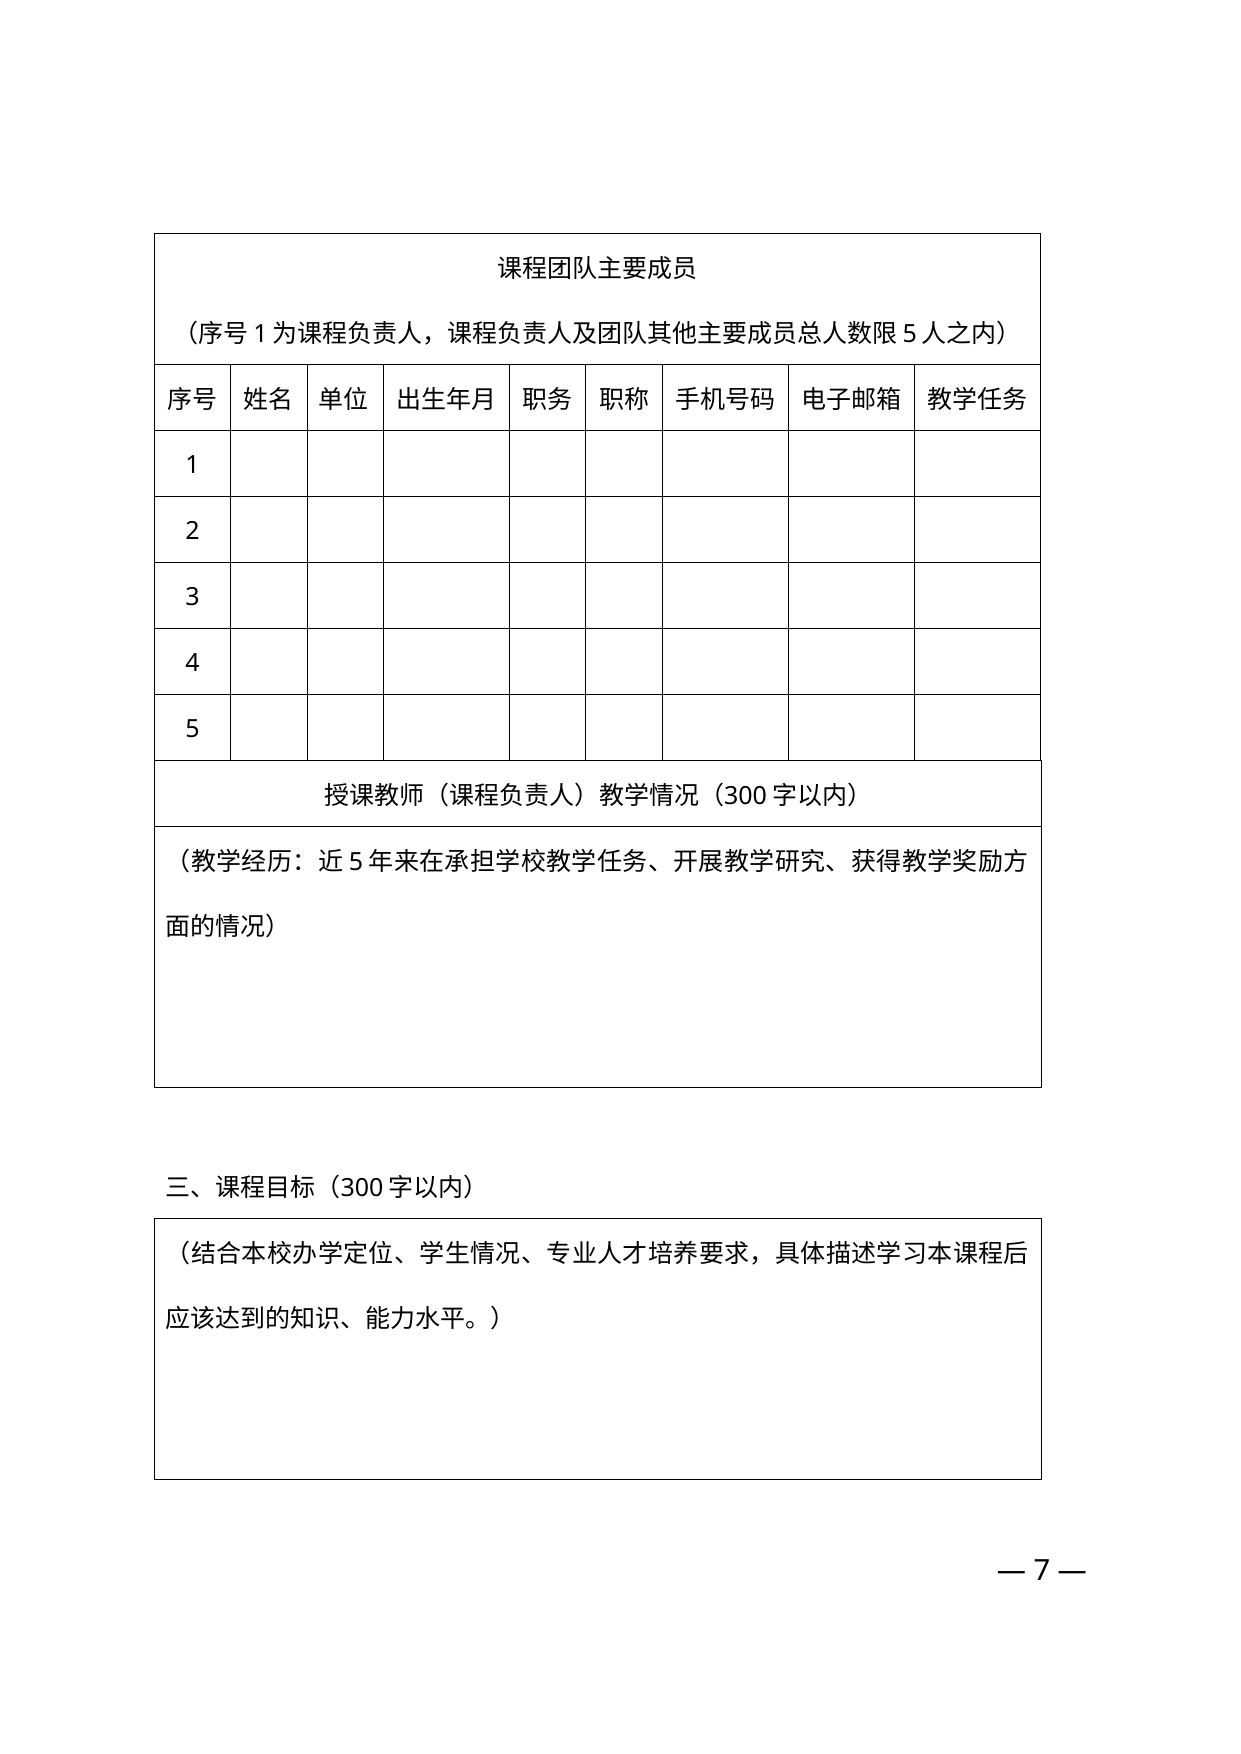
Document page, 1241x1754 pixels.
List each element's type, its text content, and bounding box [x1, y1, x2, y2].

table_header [155, 1219, 1041, 1479]
table_cell [384, 629, 509, 694]
table_cell [663, 431, 788, 496]
table_cell [384, 431, 509, 496]
table_header 课程团队主要成员 （序号1为课程负责人，课程负责人及团队其他主要成员总人数限5人之内） [155, 234, 1040, 364]
table_cell 出生年月 [384, 365, 509, 430]
table_cell 5 [155, 695, 230, 760]
table_cell [308, 629, 383, 694]
table_cell [510, 563, 585, 628]
table_cell [663, 629, 788, 694]
table_cell [231, 431, 307, 496]
table_cell [510, 497, 585, 562]
table_cell [789, 563, 914, 628]
table_cell 教学任务 [915, 365, 1040, 430]
table_cell [308, 695, 383, 760]
table_cell 姓名 [231, 365, 307, 430]
table_cell [789, 497, 914, 562]
table_cell [231, 629, 307, 694]
table_cell [789, 695, 914, 760]
table_cell 职称 [586, 365, 662, 430]
table_cell 2 [155, 497, 230, 562]
table_cell 电子邮箱 [789, 365, 914, 430]
table_cell [915, 695, 1040, 760]
table_cell [510, 695, 585, 760]
table_cell [384, 563, 509, 628]
table_cell 授课教师（课程负责人）教学情况（300字以内） [155, 761, 1041, 826]
table_cell [663, 695, 788, 760]
table_cell [384, 695, 509, 760]
table_cell [915, 431, 1040, 496]
table_cell [586, 629, 662, 694]
table_cell [586, 431, 662, 496]
table_cell [663, 497, 788, 562]
table_cell [308, 431, 383, 496]
table_cell [308, 563, 383, 628]
table_cell 4 [155, 629, 230, 694]
table_cell [663, 563, 788, 628]
table_cell [231, 563, 307, 628]
table_cell 1 [155, 431, 230, 496]
table_cell 序号 [155, 365, 230, 430]
table_cell 3 [155, 563, 230, 628]
table_cell （教学经历：近5年来在承担学校教学任务、开展教学研究、获得教学奖励方面的情况） [155, 827, 1041, 1087]
table_cell 单位 [308, 365, 383, 430]
table_cell [231, 497, 307, 562]
table_cell [915, 497, 1040, 562]
table_cell 职务 [510, 365, 585, 430]
table_cell [231, 695, 307, 760]
table_cell [915, 629, 1040, 694]
table_cell [789, 431, 914, 496]
table_cell [915, 563, 1040, 628]
table_cell [510, 629, 585, 694]
table_cell [586, 695, 662, 760]
table_cell [586, 563, 662, 628]
table_cell [384, 497, 509, 562]
table_cell 手机号码 [663, 365, 788, 430]
table_cell [586, 497, 662, 562]
table_cell [789, 629, 914, 694]
table_cell [308, 497, 383, 562]
table_cell [510, 431, 585, 496]
list 课程目标（300字以内） [165, 1153, 1087, 1218]
